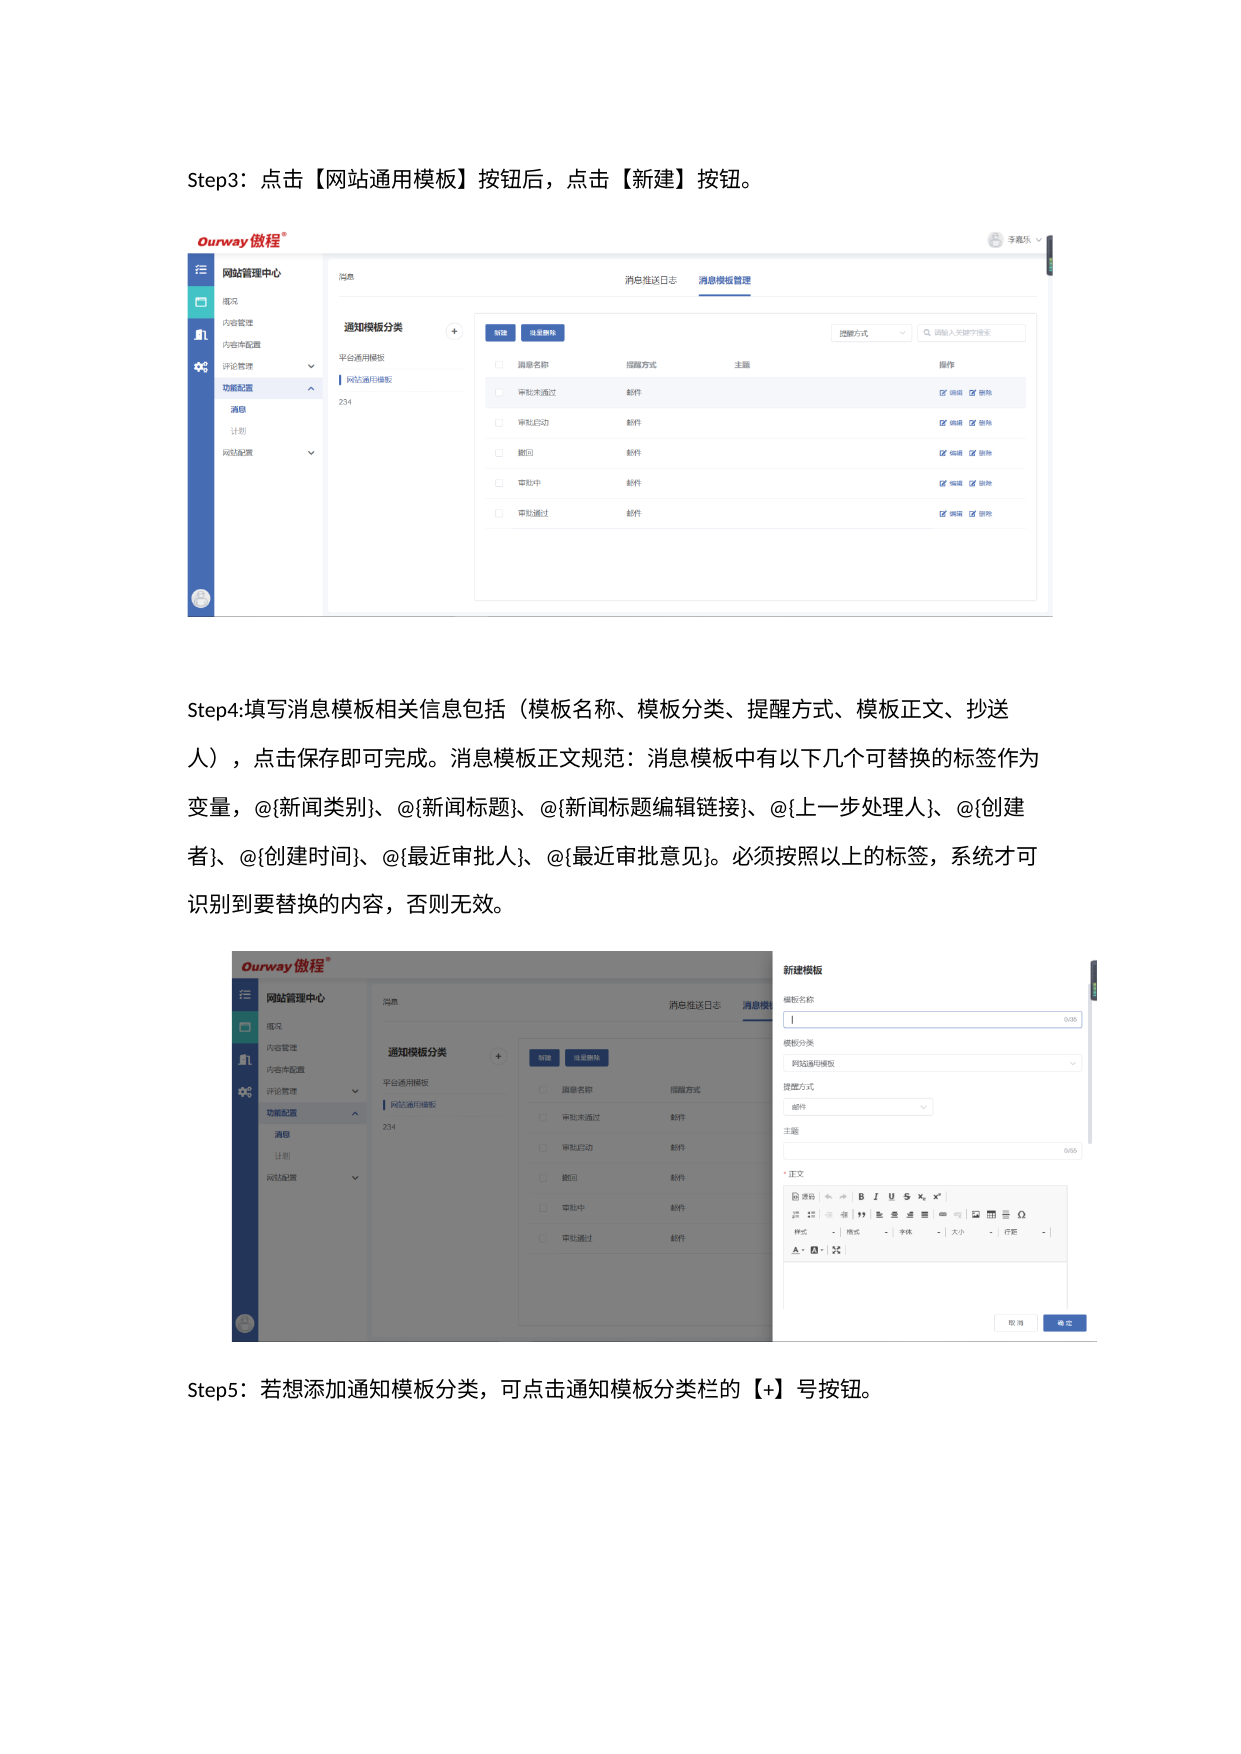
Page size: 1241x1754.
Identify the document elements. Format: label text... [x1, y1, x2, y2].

text Step3：点击【网站通用模板】按钮后，点击【新建】按钮。 [187, 162, 1053, 194]
picture [187, 226, 1053, 617]
picture [231, 951, 1097, 1342]
text Step4:填写消息模板相关信息包括（模板名称、模板分类、提醒方式、模板正文、抄送人），点击保存即可完成。消息模板正文规范：消息模板中有以下几个可替换的标签作为变量，@{新闻类别}​、@{新闻标题}、@{新闻标题编辑链接}​、@{上一步处理人}、@{创建者}​、@{创建时间}、@{最近审批人}​、@{最近审批意见}​​。必须按照以上的标签，系统才可识别到要替换的内容，否则无效。 [187, 692, 1053, 919]
text Step5：若想添加通知模板分类，可点击通知模板分类栏的【+】号按钮。 [187, 1371, 1053, 1404]
